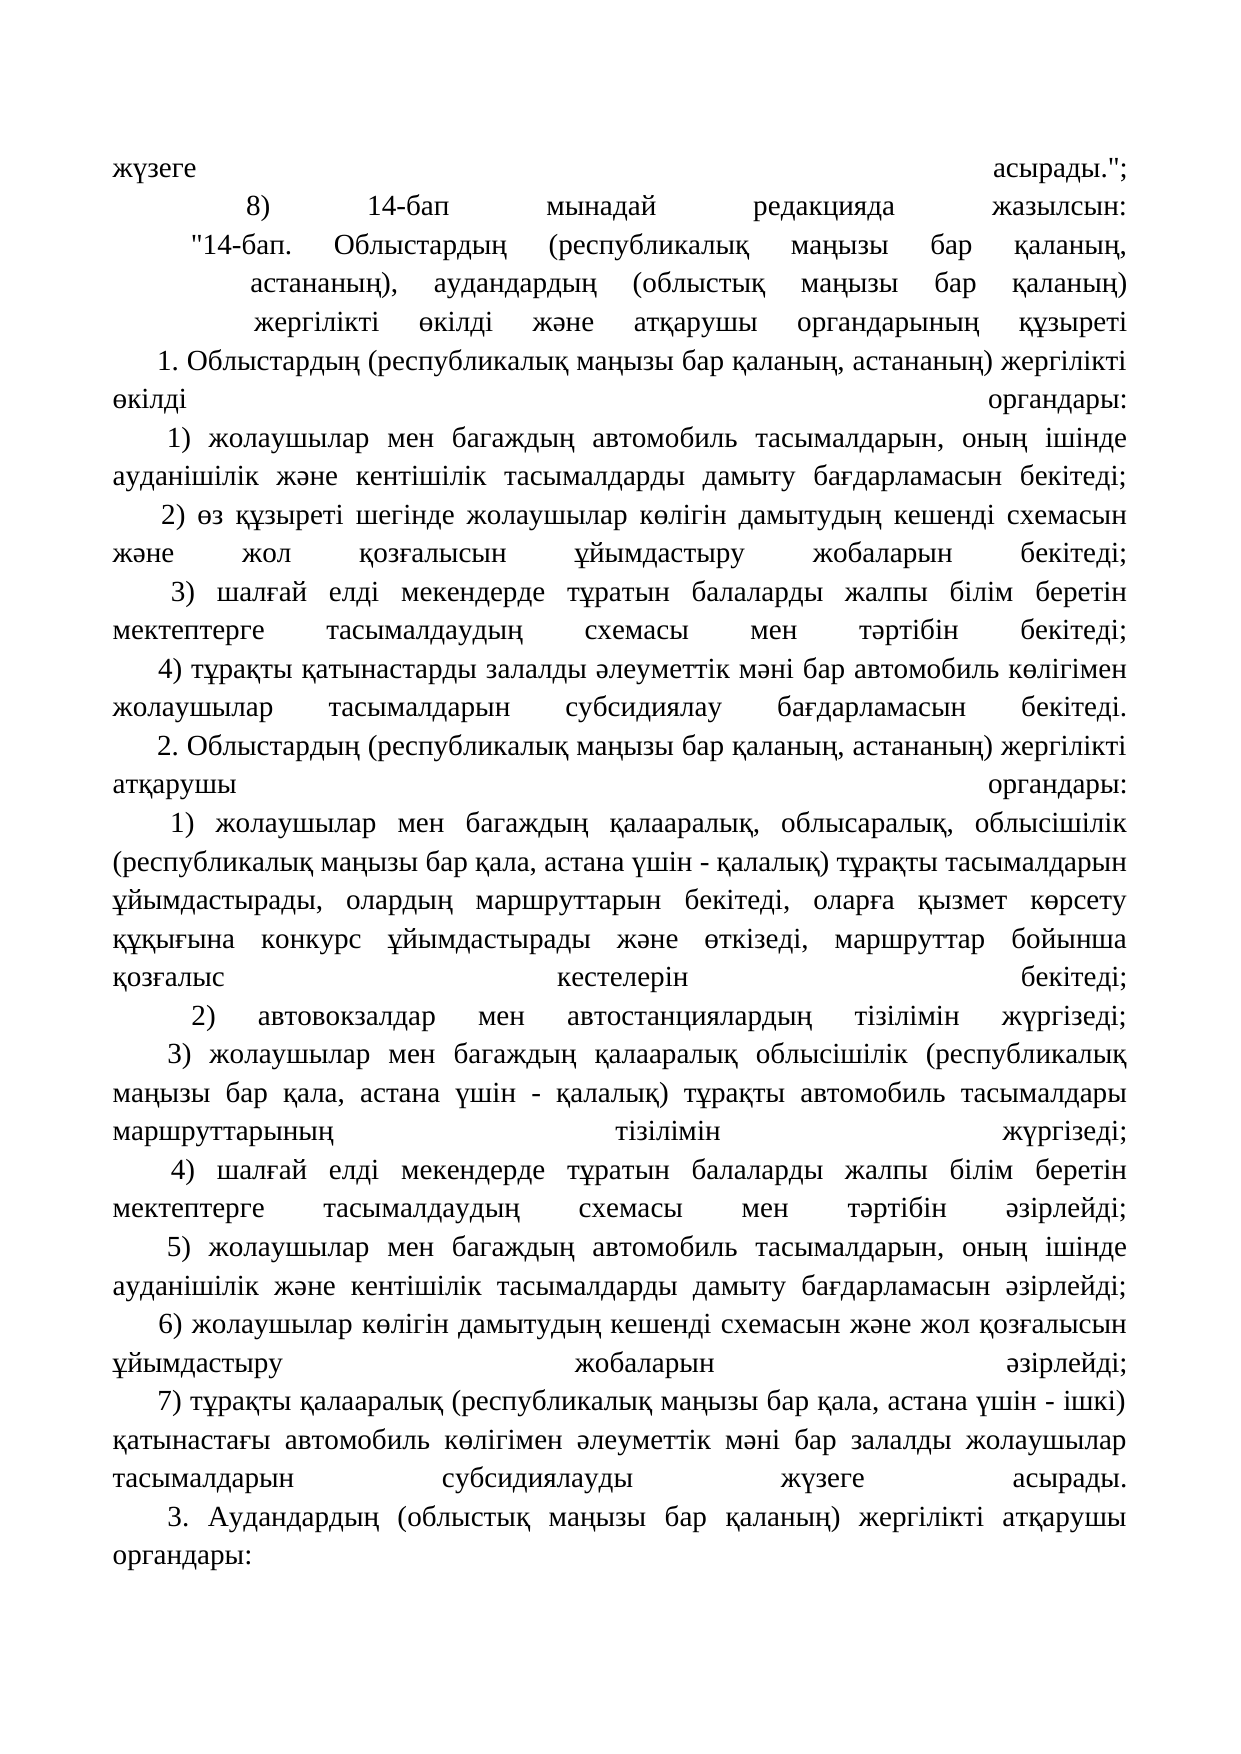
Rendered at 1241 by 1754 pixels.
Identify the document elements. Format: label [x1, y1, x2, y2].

text [112, 150, 1128, 1571]
